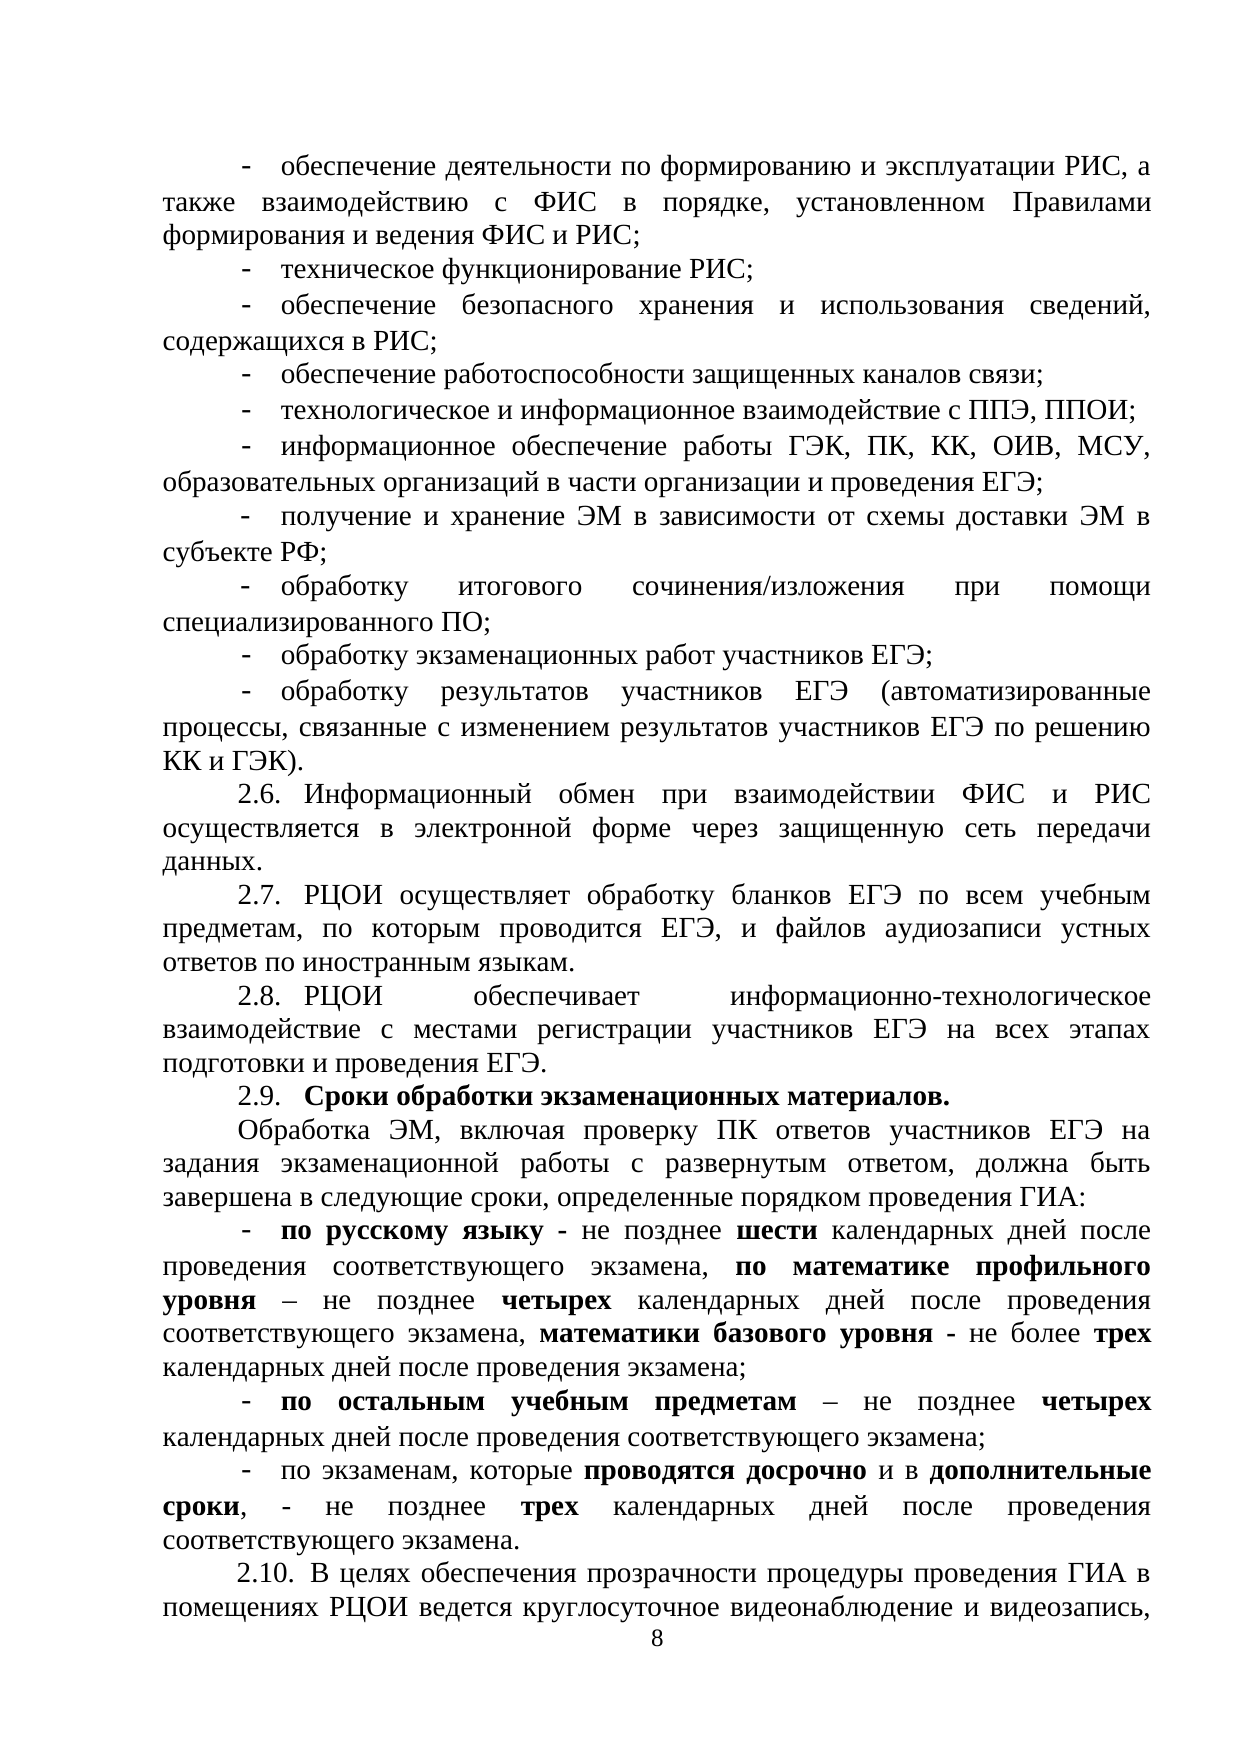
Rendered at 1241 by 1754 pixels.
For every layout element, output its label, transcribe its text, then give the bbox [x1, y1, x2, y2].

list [162, 1555, 1152, 1622]
list Информационный обмен при взаимодействии ФИС и РИС осуществляется в электронной форме через защищенную сеть передачи данных. [162, 776, 1152, 877]
list получение и хранение ЭМ в зависимости от схемы доставки ЭМ в субъекте РФ; [162, 498, 1152, 568]
list технологическое и информационное взаимодействие с ППЭ, ППОИ; [162, 392, 1152, 428]
list обеспечение безопасного хранения и использования сведений, содержащихся в РИС; [162, 287, 1152, 356]
list обработку результатов участников ЕГЭ (автоматизированные процессы, связанные с изменением результатов участников ЕГЭ по решению КК и ГЭК). [162, 673, 1152, 776]
list информационное обеспечение работы ГЭК, ПК, КК, ОИВ, МСУ, образовательных организаций в части организации и проведения ЕГЭ; [162, 428, 1152, 498]
list обеспечение работоспособности защищенных каналов связи; [162, 356, 1152, 392]
list по русскому языку - не позднее шести календарных дней после проведения соответствующего экзамена, по математике профильного уровня – не позднее четырех календарных дней после проведения соответствующего экзамена, математики базового уровня - не более трех календарных дней после проведения экзамена; [162, 1212, 1152, 1383]
list техническое функционирование РИС; [162, 251, 1152, 287]
list обработку итогового сочинения/изложения при помощи специализированного ПО; [162, 568, 1152, 637]
list по остальным учебным предметам – не позднее четырех календарных дней после проведения соответствующего экзамена; [162, 1383, 1152, 1452]
list обработку экзаменационных работ участников ЕГЭ; [162, 637, 1152, 673]
list Обработка ЭМ, включая проверку ПК ответов участников ЕГЭ на задания экзаменационной работы с развернутым ответом, должна быть завершена в следующие сроки, определенные порядком проведения ГИА: [162, 1112, 1152, 1212]
list РЦОИ обеспечивает информационно-технологическое взаимодействие с местами регистрации участников ЕГЭ на всех этапах подготовки и проведения ЕГЭ. [162, 978, 1152, 1078]
list Сроки обработки экзаменационных материалов. [162, 1078, 1152, 1112]
list по экзаменам, которые проводятся досрочно и в дополнительные сроки, - не позднее трех календарных дней после проведения соответствующего экзамена. [162, 1452, 1152, 1555]
list обеспечение деятельности по формированию и эксплуатации РИС, а также взаимодействию с ФИС в порядке, установленном Правилами формирования и ведения ФИС и РИС; [162, 148, 1152, 251]
list РЦОИ осуществляет обработку бланков ЕГЭ по всем учебным предметам, по которым проводится ЕГЭ, и файлов аудиозаписи устных ответов по иностранным языкам. [162, 877, 1152, 978]
